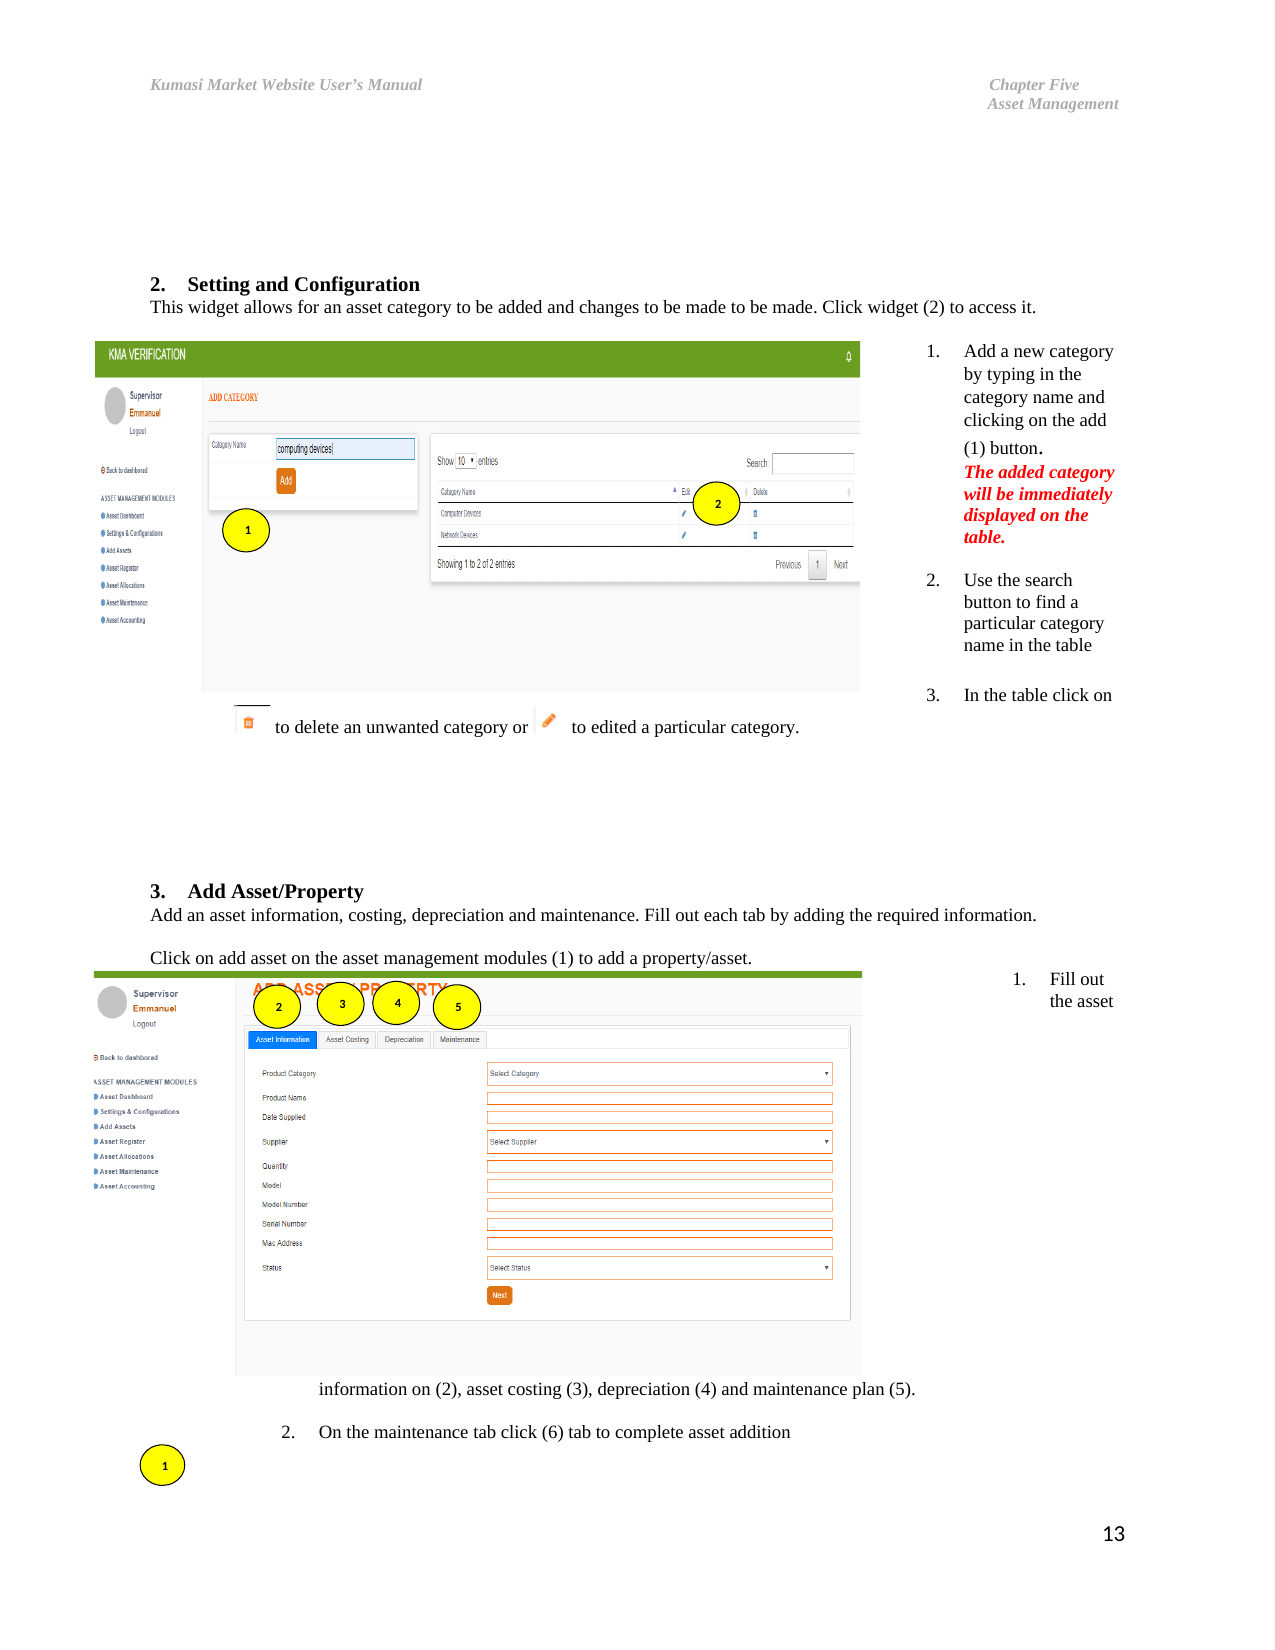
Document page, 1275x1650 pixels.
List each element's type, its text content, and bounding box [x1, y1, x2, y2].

text Add an asset information, costing, depreciation and maintenance. Fill out each tab by adding the required information. [150, 903, 1125, 925]
text Click on add asset on the asset management modules (1) to add a property/asset. [150, 947, 1125, 968]
list The added category will be immediately displayed on the table. [860, 461, 1125, 547]
list Fill out the asset information on (2), asset costing (3), depreciation (4) and maintenance plan (5). [281, 968, 1125, 1399]
list On the maintenance tab click (6) tab to complete asset addition [281, 1421, 1125, 1442]
subtitle Setting and Configuration [150, 272, 1125, 296]
list Use the search button to find a particular category name in the table [860, 569, 1125, 655]
picture [533, 706, 567, 734]
picture [234, 705, 271, 734]
picture [94, 341, 860, 692]
list In the table click on to delete an unwanted category or to edited a particular category. [197, 684, 1125, 738]
text This widget allows for an asset category to be added and changes to be made to be made. Click widget (2) to access it. [150, 296, 1125, 318]
picture [93, 971, 861, 1375]
subtitle Add Asset/Property [150, 879, 1125, 903]
list Add a new category by typing in the category name and clicking on the add (1) button. [197, 339, 1125, 459]
